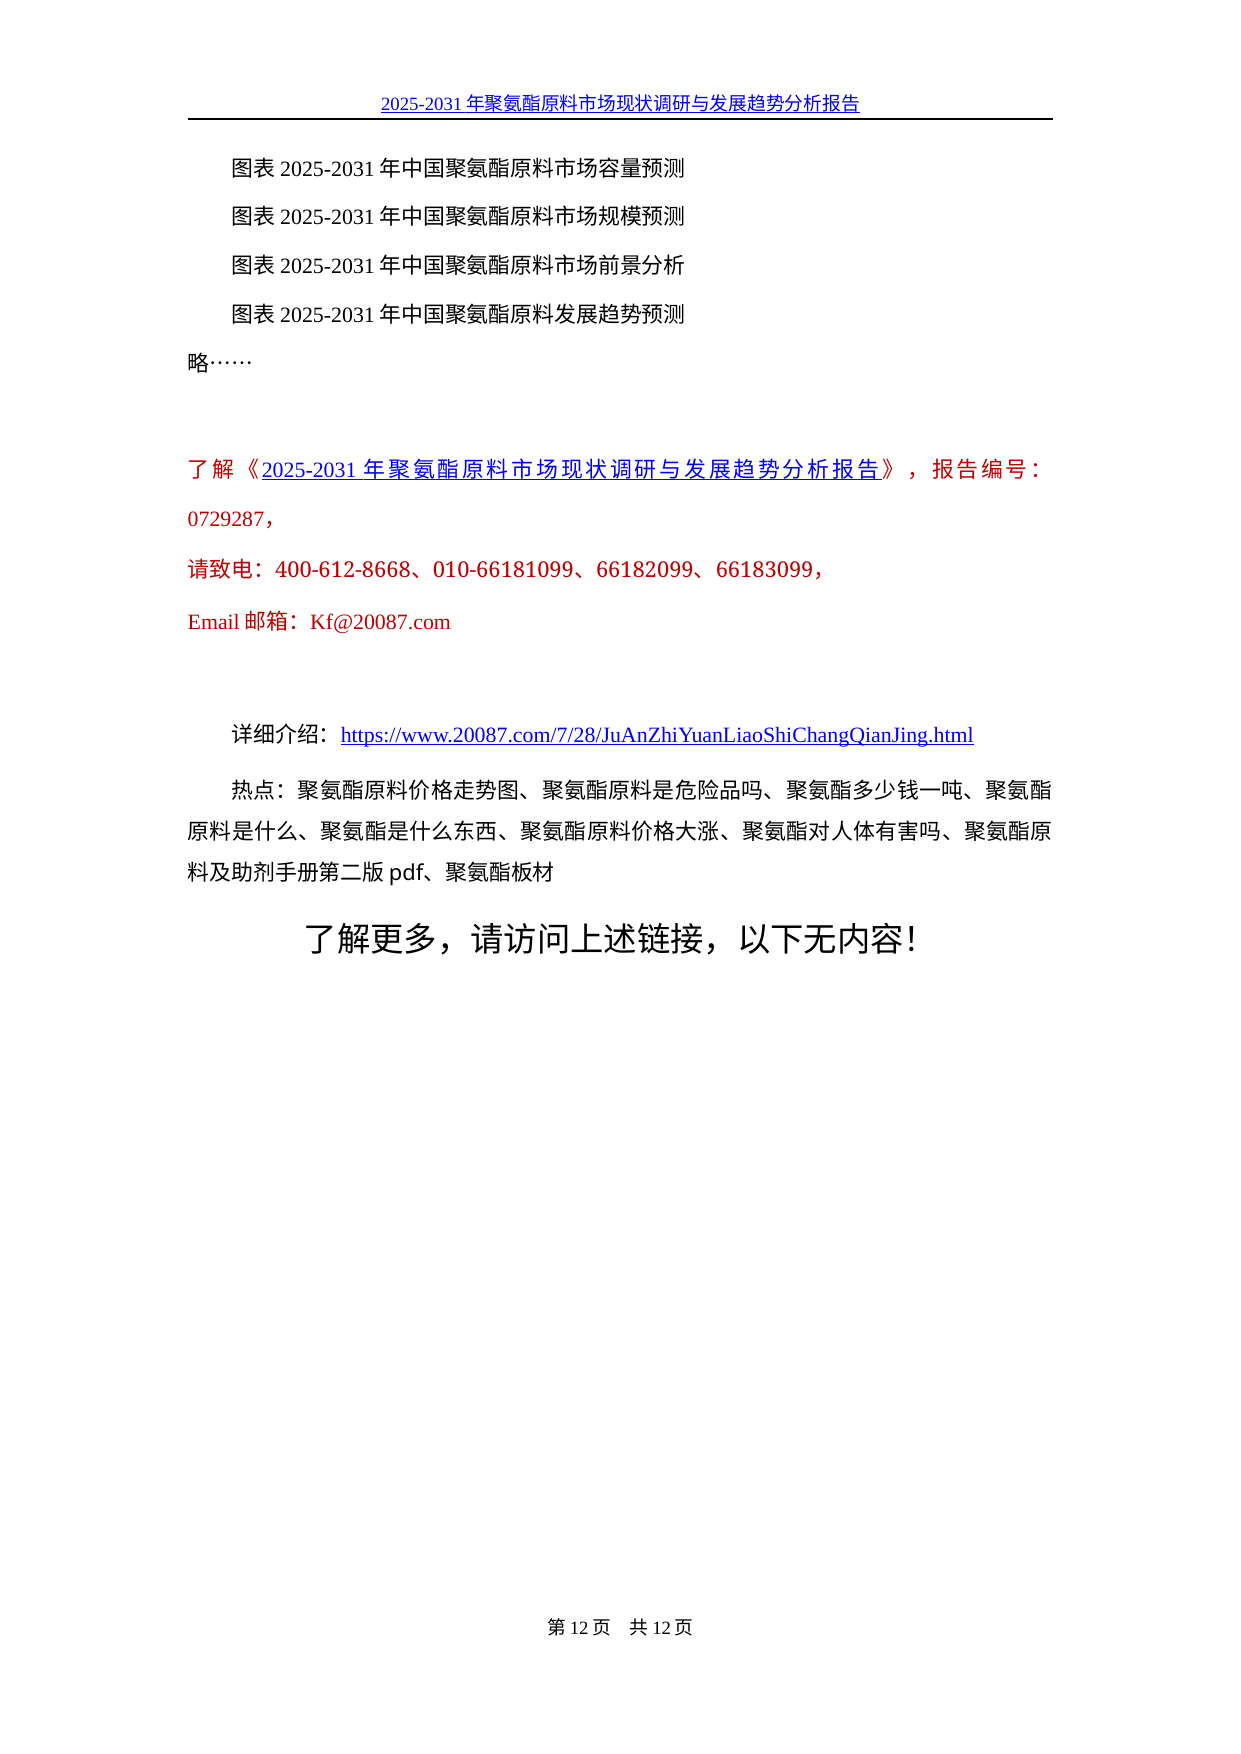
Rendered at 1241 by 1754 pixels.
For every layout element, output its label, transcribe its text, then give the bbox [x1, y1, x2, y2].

text Email邮箱：Kf@20087.com [187, 603, 1053, 636]
text 详细介绍：https://www.20087.com/7/28/JuAnZhiYuanLiaoShiChangQianJing.html [187, 716, 1053, 749]
title 了解更多，请访问上述链接，以下无内容！ [187, 904, 1053, 969]
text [187, 150, 1053, 378]
text 了解《2025-2031年聚氨酯原料市场现状调研与发展趋势分析报告》，报告编号：0729287， [187, 452, 1053, 533]
text 请致电：400-612-8668、010-66181099、66182099、66183099， [187, 552, 1053, 584]
text 热点：聚氨酯原料价格走势图、聚氨酯原料是危险品吗、聚氨酯多少钱一吨、聚氨酯原料是什么、聚氨酯是什么东西、聚氨酯原料价格大涨、聚氨酯对人体有害吗、聚氨酯原料及助剂手册第二版pdf、聚氨酯板材 [187, 773, 1053, 887]
